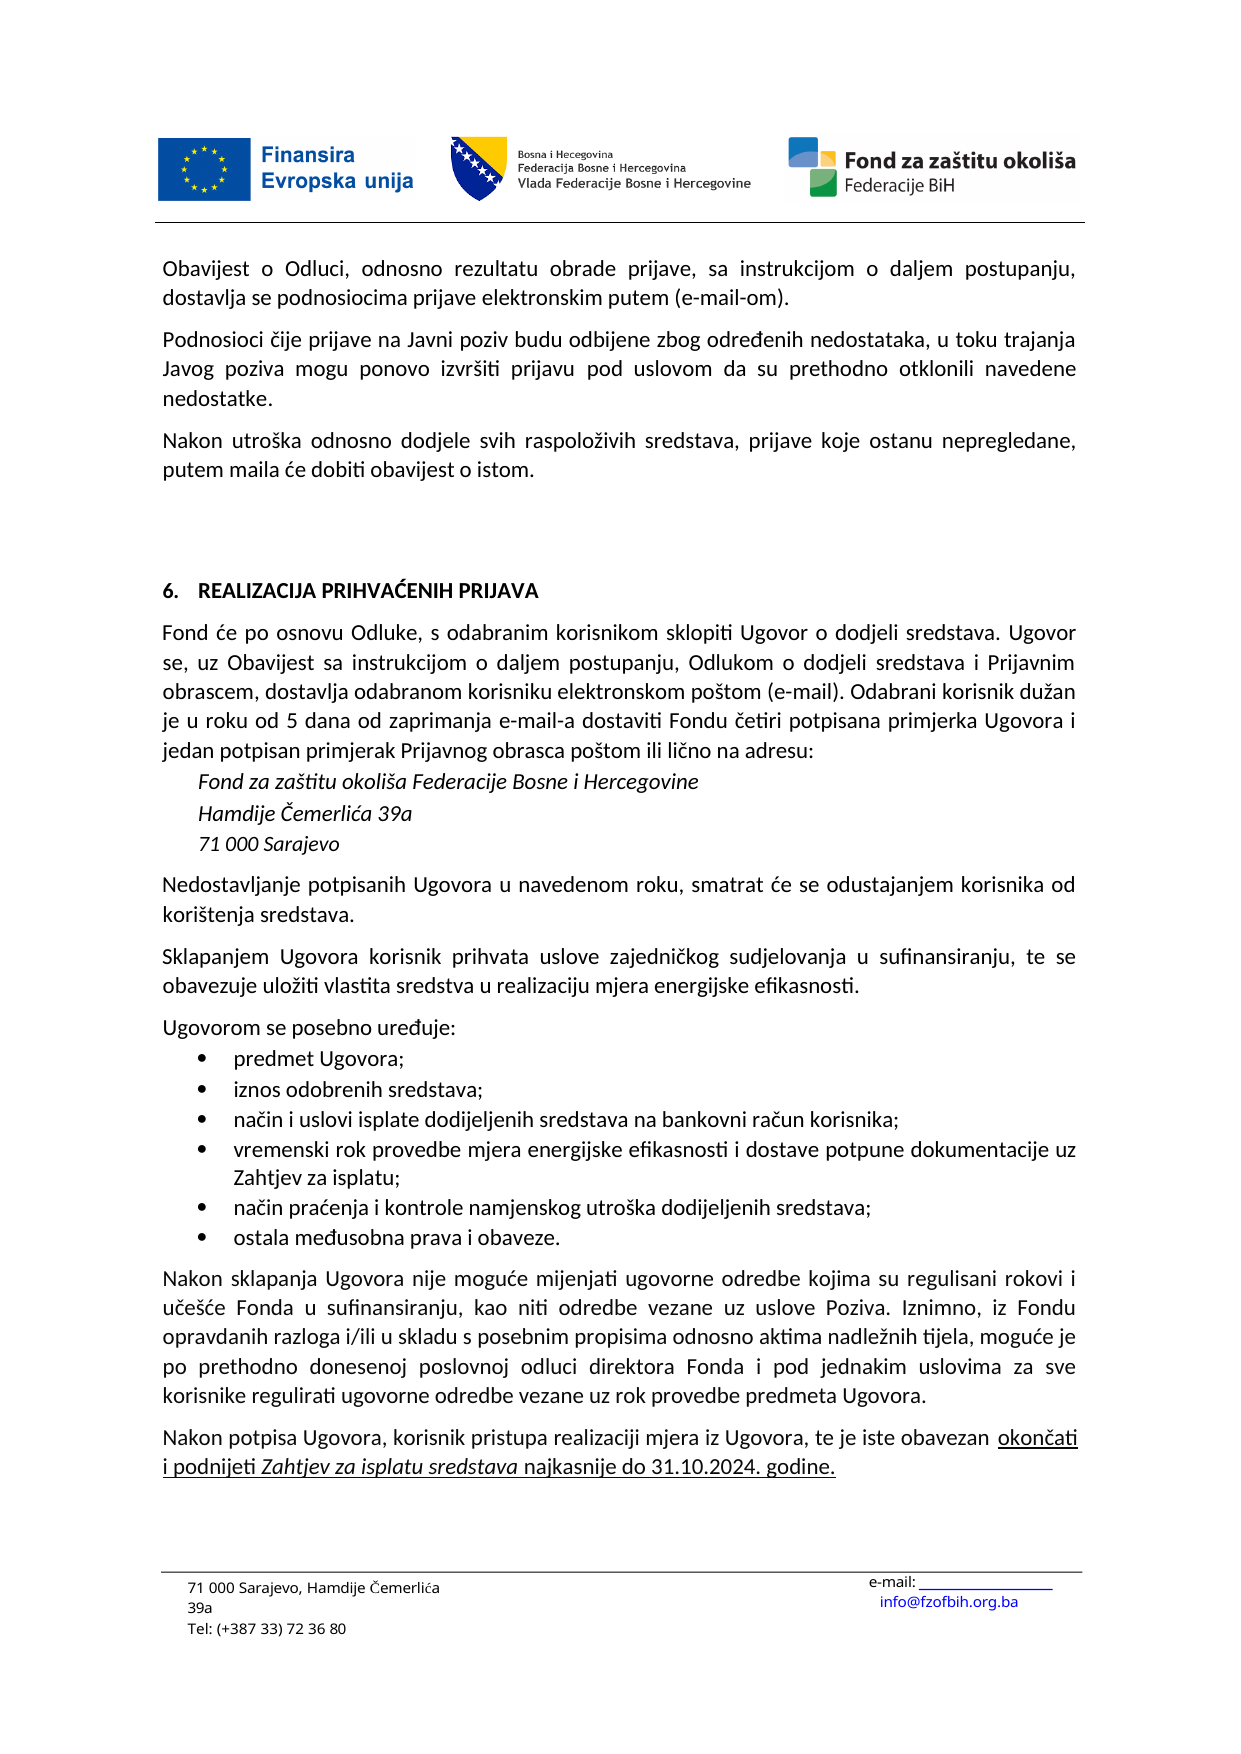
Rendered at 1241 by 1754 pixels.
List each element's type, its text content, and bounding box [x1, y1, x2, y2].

list predmet Ugovora; [198, 1044, 1078, 1073]
list ostala međusobna prava i obaveze. [198, 1223, 1078, 1251]
text Nakon potpisa Ugovora, korisnik pristupa realizaciji mjera iz Ugovora, te je iste obavezan okončati i podnijeti Zahtjev za isplatu sredstava najkasnije do 31.10.2024. godine. [162, 1423, 1078, 1480]
list iznos odobrenih sredstava; [198, 1075, 1078, 1103]
text Nakon sklapanja Ugovora nije moguće mijenjati ugovorne odredbe kojima su regulisani rokovi i učešće Fonda u sufinansiranju, kao niti odredbe vezane uz uslove Poziva. Iznimno, iz Fondu opravdanih razloga i/ili u skladu s posebnim propisima odnosno aktima nadležnih tijela, moguće je po prethodno donesenoj poslovnoj odluci direktora Fonda i pod jednakim uslovima za sve korisnike regulirati ugovorne odredbe vezane uz rok provedbe predmeta Ugovora. [162, 1264, 1078, 1409]
text Nakon utroška odnosno dodjele svih raspoloživih sredstava, prijave koje ostanu nepregledane, putem maila će dobiti obavijest o istom. [162, 426, 1078, 483]
text Podnosioci čije prijave na Javni poziv budu odbijene zbog određenih nedostataka, u toku trajanja Javog poziva mogu ponovo izvršiti prijavu pod uslovom da su prethodno otklonili navedene nedostatke. [162, 325, 1078, 412]
list vremenski rok provedbe mjera energijske efikasnosti i dostave potpune dokumentacije uz Zahtjev za isplatu; [198, 1135, 1078, 1191]
text Nedostavljanje potpisanih Ugovora u navedenom roku, smatrat će se odustajanjem korisnika od korištenja sredstava. [162, 871, 1078, 928]
subtitle REALIZACIJA PRIHVAĆENIH PRIJAVA [162, 576, 1078, 604]
text Sklapanjem Ugovora korisnik prihvata uslove zajedničkog sudjelovanja u sufinansiranju, te se obavezuje uložiti vlastita sredstva u realizaciju mjera energijske efikasnosti. [162, 942, 1078, 999]
text Hamdije Čemerlića 39a [198, 799, 1078, 827]
picture [443, 133, 760, 204]
list način praćenja i kontrole namjenskog utroška dodijeljenih sredstava; [198, 1193, 1078, 1221]
list način i uslovi isplate dodijeljenih sredstava na bankovni račun korisnika; [198, 1105, 1078, 1133]
text Ugovorom se posebno uređuje: [162, 1013, 1078, 1041]
text 71 000 Sarajevo [198, 830, 1078, 857]
text Fond će po osnovu Odluke, s odabranim korisnikom sklopiti Ugovor o dodjeli sredstava. Ugovor se, uz Obavijest sa instrukcijom o daljem postupanju, Odlukom o dodjeli sredstava i Prijavnim obrascem, dostavlja odabranom korisniku elektronskom poštom (e-mail). Odabrani korisnik dužan je u roku od 5 dana od zaprimanja e-mail-a dostaviti Fondu četiri potpisana primjerka Ugovora i jedan potpisan primjerak Prijavnog obrasca poštom ili lično na adresu: [162, 618, 1078, 764]
text Fond za zaštitu okoliša Federacije Bosne i Hercegovine [198, 767, 1078, 795]
picture [154, 135, 420, 205]
picture [783, 133, 1083, 203]
